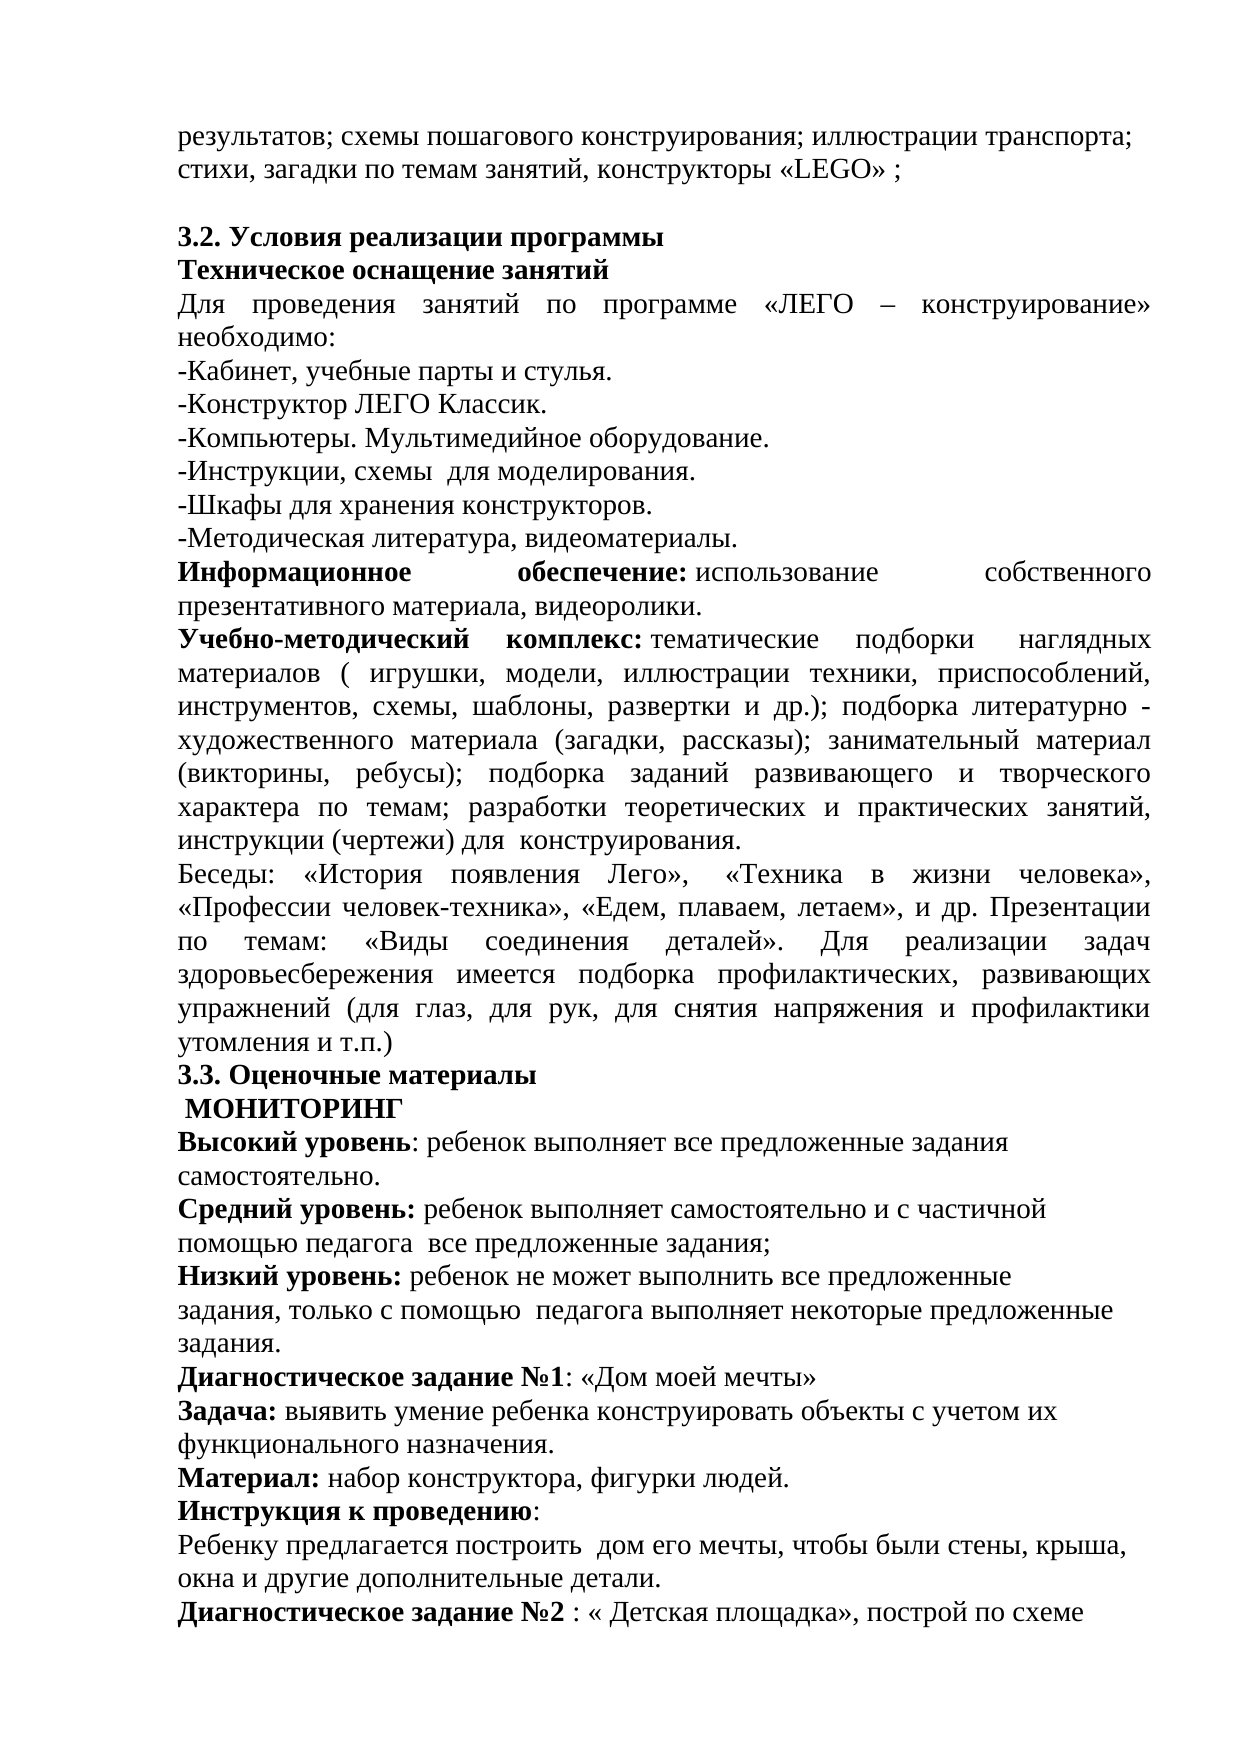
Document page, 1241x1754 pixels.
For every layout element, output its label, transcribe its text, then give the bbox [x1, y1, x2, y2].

text Инструкция к проведению: [177, 1493, 1152, 1527]
text Для проведения занятий по программе «ЛЕГО – конструирование» необходимо: [177, 286, 1152, 353]
text Диагностическое задание №2 : « Детская площадка», построй по схеме [177, 1594, 1152, 1627]
text -Инструкции, схемы для моделирования. [177, 453, 1152, 487]
text МОНИТОРИНГ [177, 1091, 1178, 1124]
text Задача: выявить умение ребенка конструировать объекты с учетом их функционального назначения. [177, 1393, 1152, 1460]
text Низкий уровень: ребенок не может выполнить все предложенные задания, только с помощью педагога выполняет некоторые предложенные задания. [177, 1258, 1152, 1359]
text Диагностическое задание №1: «Дом моей мечты» [177, 1359, 1152, 1393]
text Учебно-методический комплекс: тематические подборки наглядных материалов ( игрушки, модели, иллюстрации техники, приспособлений, инструментов, схемы, шаблоны, развертки и др.); подборка литературно - художественного материала (загадки, рассказы); занимательный материал (викторины, ребусы); подборка заданий развивающего и творческого характера по темам; разработки теоретических и практических занятий, инструкции (чертежи) для конструирования. [177, 621, 1152, 856]
text 3.3. Оценочные материалы [177, 1057, 1152, 1091]
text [177, 118, 1152, 185]
text Высокий уровень: ребенок выполняет все предложенные задания самостоятельно. [177, 1124, 1152, 1191]
text 3.2. Условия реализации программы [177, 219, 1152, 252]
text Беседы: «История появления Лего», «Техника в жизни человека», «Профессии человек-техника», «Едем, плаваем, летаем», и др. Презентации по темам: «Виды соединения деталей». Для реализации задач здоровьесбережения имеется подборка профилактических, развивающих упражнений (для глаз, для рук, для снятия напряжения и профилактики утомления и т.п.) [177, 856, 1152, 1057]
text Средний уровень: ребенок выполняет самостоятельно и с частичной помощью педагога все предложенные задания; [177, 1191, 1152, 1258]
text -Компьютеры. Мультимедийное оборудование. [177, 420, 1152, 453]
text -Шкафы для хранения конструкторов. [177, 487, 1152, 521]
text Материал: набор конструктора, фигурки людей. [177, 1460, 1152, 1493]
text Техническое оснащение занятий [177, 252, 1152, 286]
text -Конструктор ЛЕГО Классик. [177, 386, 1152, 420]
text Информационное обеспечение: использование собственного презентативного материала, видеоролики. [177, 554, 1152, 621]
text Ребенку предлагается построить дом его мечты, чтобы были стены, крыша, окна и другие дополнительные детали. [177, 1527, 1152, 1594]
text -Методическая литература, видеоматериалы. [177, 521, 1152, 554]
text -Кабинет, учебные парты и стулья. [177, 353, 1152, 386]
